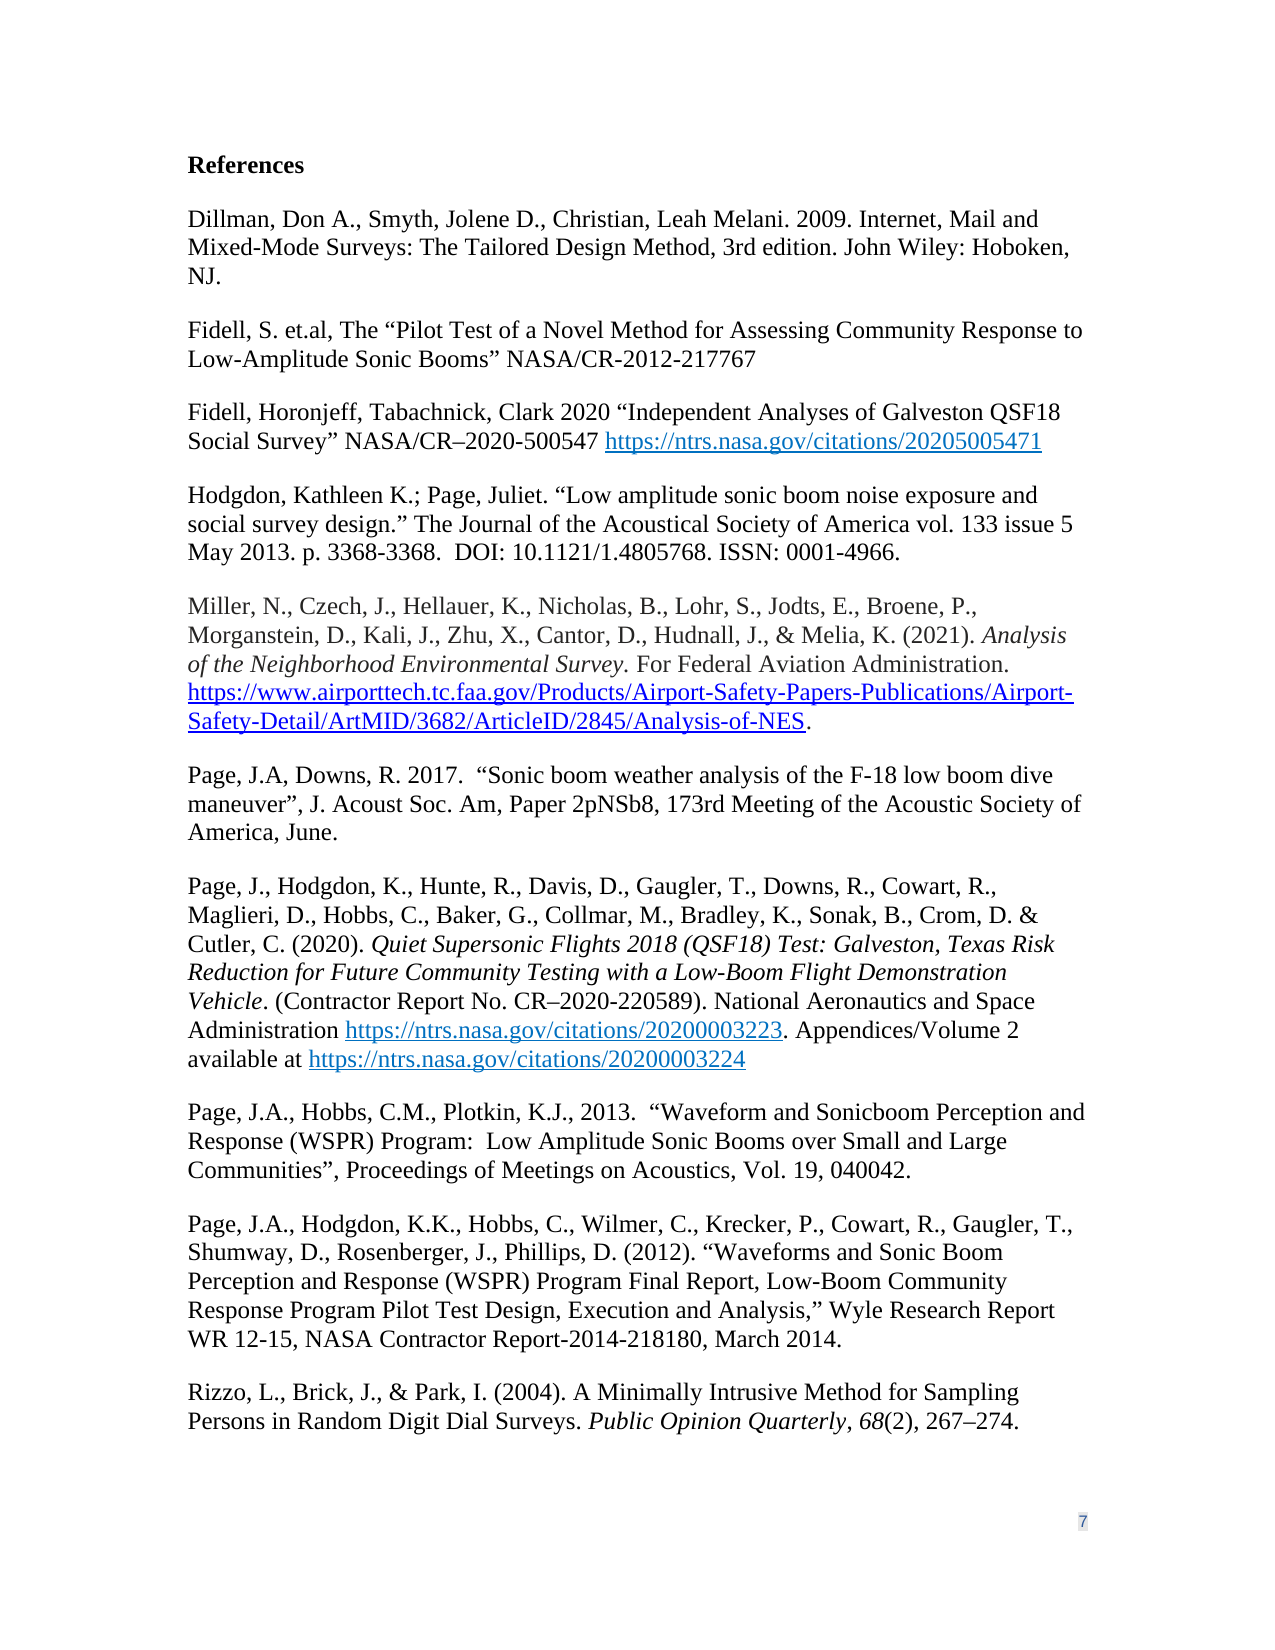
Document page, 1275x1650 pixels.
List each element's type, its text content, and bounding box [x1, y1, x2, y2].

text Page, J.A, Downs, R. 2017. “Sonic boom weather analysis of the F-18 low boom dive maneuver”, J. Acoust Soc. Am, Paper 2pNSb8, 173rd Meeting of the Acoustic Society of America, June. [187, 760, 1087, 846]
text Rizzo, L., Brick, J., & Park, I. (2004). A Minimally Intrusive Method for Sampling Persons in Random Digit Dial Surveys. Public Opinion Quarterly, 68(2), 267–274. [187, 1377, 1087, 1435]
text Fidell, S. et.al, The “Pilot Test of a Novel Method for Assessing Community Response to Low-Amplitude Sonic Booms” NASA/CR-2012-217767 [187, 315, 1087, 372]
text Dillman, Don A., Smyth, Jolene D., Christian, Leah Melani. 2009. Internet, Mail and Mixed-Mode Surveys: The Tailored Design Method, 3rd edition. John Wiley: Hoboken, NJ. [187, 204, 1087, 290]
text Hodgdon, Kathleen K.; Page, Juliet. “Low amplitude sonic boom noise exposure and social survey design.” The Journal of the Acoustical Society of America vol. 133 issue 5 May 2013. p. 3368-3368. DOI: 10.1121/1.4805768. ISSN: 0001-4966. [187, 480, 1087, 566]
text Miller, N., Czech, J., Hellauer, K., Nicholas, B., Lohr, S., Jodts, E., Broene, P., Morganstein, D., Kali, J., Zhu, X., Cantor, D., Hudnall, J., & Melia, K. (2021). Analysis of the Neighborhood Environmental Survey. For Federal Aviation Administration. https://www.airporttech.tc.faa.gov/Products/Airport-Safety-Papers-Publications/Airport-Safety-Detail/ArtMID/3682/ArticleID/2845/Analysis-of-NES. [187, 591, 1087, 735]
text Page, J.A., Hobbs, C.M., Plotkin, K.J., 2013. “Waveform and Sonicboom Perception and Response (WSPR) Program: Low Amplitude Sonic Booms over Small and Large Communities”, Proceedings of Meetings on Acoustics, Vol. 19, 040042. [187, 1097, 1087, 1184]
text Fidell, Horonjeff, Tabachnick, Clark 2020 “Independent Analyses of Galveston QSF18 Social Survey” NASA/CR–2020-500547 https://ntrs.nasa.gov/citations/20205005471 [187, 397, 1087, 455]
text References [187, 150, 1087, 179]
text Page, J.A., Hodgdon, K.K., Hobbs, C., Wilmer, C., Krecker, P., Cowart, R., Gaugler, T., Shumway, D., Rosenberger, J., Phillips, D. (2012). “Waveforms and Sonic Boom Perception and Response (WSPR) Program Final Report, Low-Boom Community Response Program Pilot Test Design, Execution and Analysis,” Wyle Research Report WR 12-15, NASA Contractor Report-2014-218180, March 2014. [187, 1209, 1087, 1352]
text Page, J., Hodgdon, K., Hunte, R., Davis, D., Gaugler, T., Downs, R., Cowart, R., Maglieri, D., Hobbs, C., Baker, G., Collmar, M., Bradley, K., Sonak, B., Crom, D. & Cutler, C. (2020). Quiet Supersonic Flights 2018 (QSF18) Test: Galveston, Texas Risk Reduction for Future Community Testing with a Low-Boom Flight Demonstration Vehicle. (Contractor Report No. CR–2020-220589). National Aeronautics and Space Administration https://ntrs.nasa.gov/citations/20200003223. Appendices/Volume 2 available at https://ntrs.nasa.gov/citations/20200003224 [187, 871, 1087, 1072]
